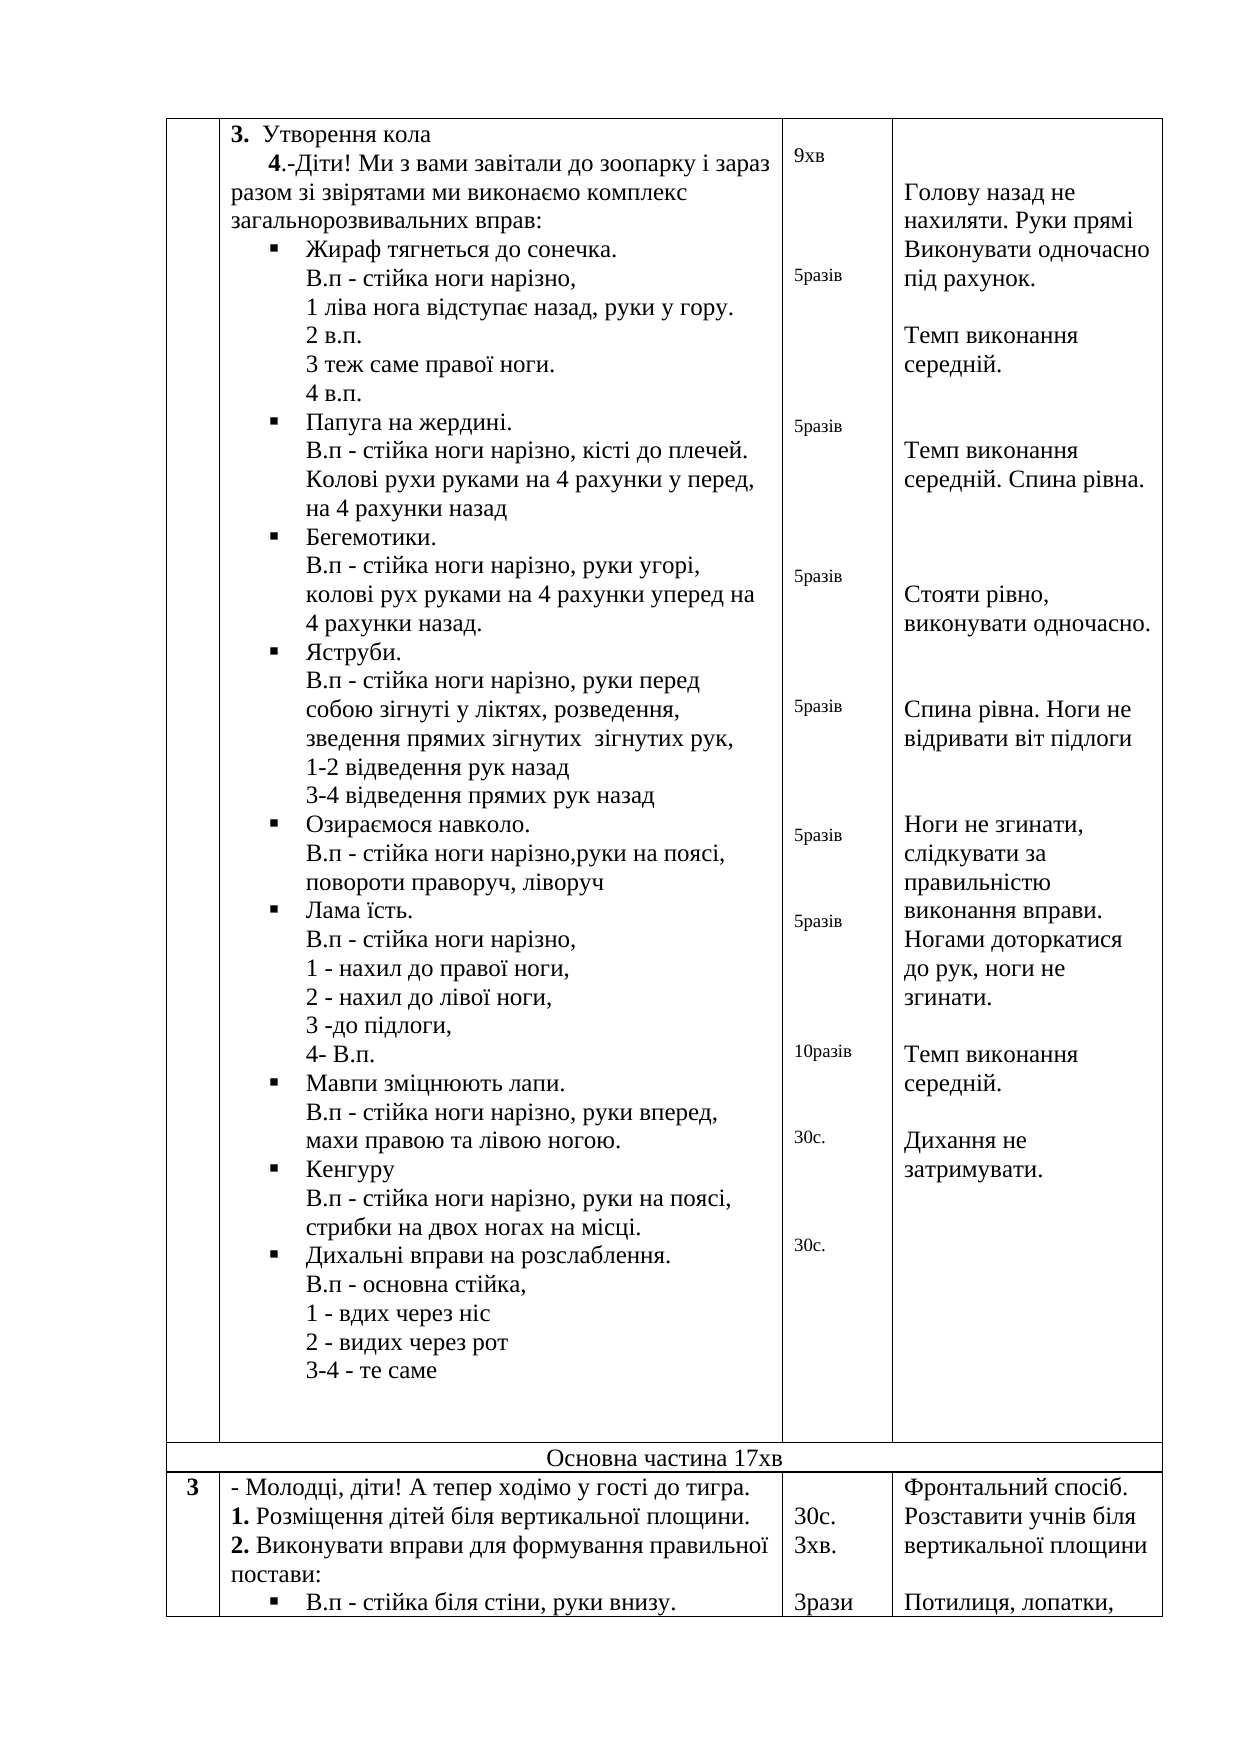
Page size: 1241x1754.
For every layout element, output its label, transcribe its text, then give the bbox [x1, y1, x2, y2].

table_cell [783, 1473, 892, 1616]
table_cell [220, 119, 782, 1442]
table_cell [893, 1473, 1162, 1616]
table_cell Основна частина 17хв [167, 1443, 1162, 1471]
table_cell 2 [167, 119, 219, 1442]
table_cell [220, 1473, 782, 1616]
table_cell 3 [167, 1473, 219, 1616]
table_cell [783, 119, 892, 1442]
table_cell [893, 119, 1162, 1442]
